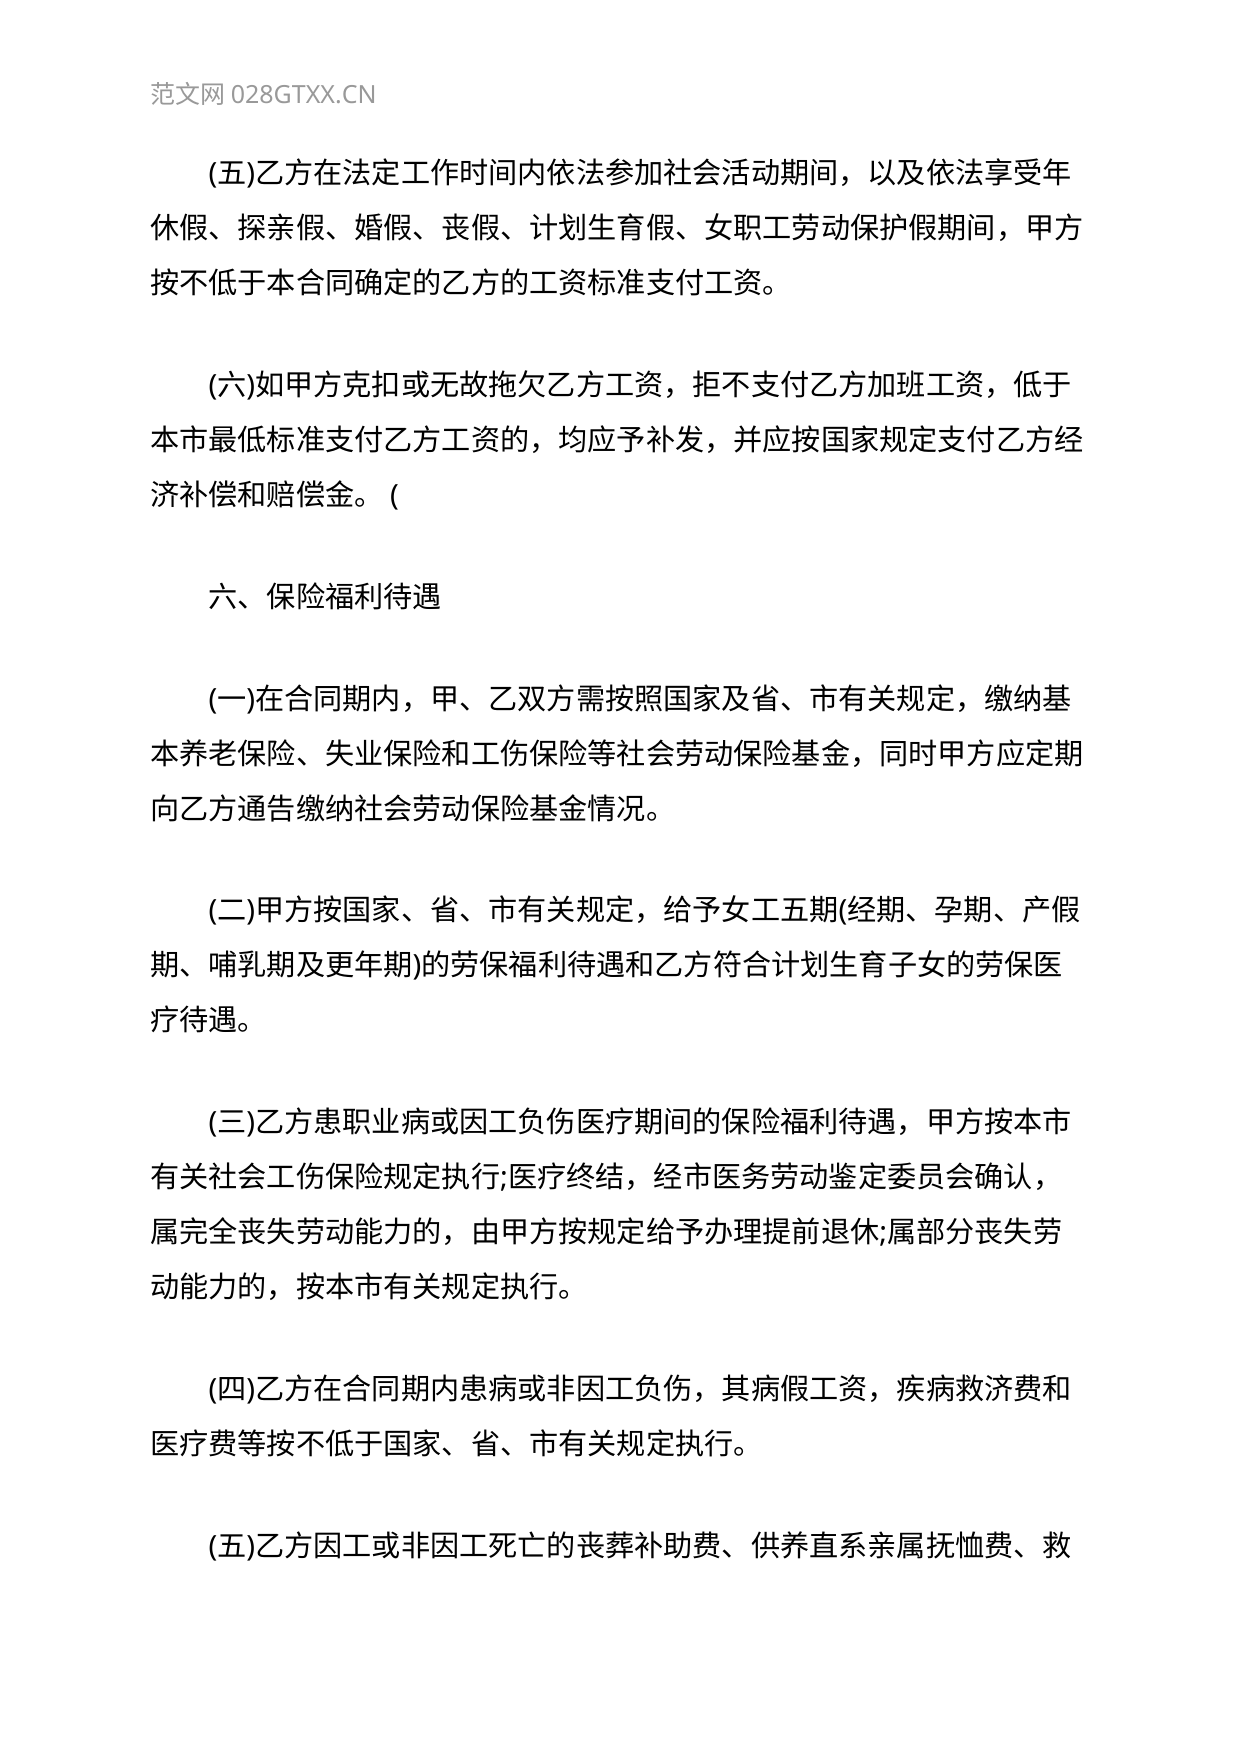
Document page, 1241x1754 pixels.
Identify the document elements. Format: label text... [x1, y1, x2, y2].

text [150, 1522, 1090, 1565]
text (一)在合同期内，甲、乙双方需按照国家及省、市有关规定，缴纳基本养老保险、失业保险和工伤保险等社会劳动保险基金，同时甲方应定期向乙方通告缴纳社会劳动保险基金情况。 [150, 675, 1090, 827]
text (四)乙方在合同期内患病或非因工负伤，其病假工资，疾病救济费和医疗费等按不低于国家、省、市有关规定执行。 [150, 1366, 1090, 1463]
text 六、保险福利待遇 [150, 573, 1090, 616]
text (五)乙方在法定工作时间内依法参加社会活动期间，以及依法享受年休假、探亲假、婚假、丧假、计划生育假、女职工劳动保护假期间，甲方按不低于本合同确定的乙方的工资标准支付工资。 [150, 150, 1090, 302]
text (六)如甲方克扣或无故拖欠乙方工资，拒不支付乙方加班工资，低于本市最低标准支付乙方工资的，均应予补发，并应按国家规定支付乙方经济补偿和赔偿金。 ( [150, 362, 1090, 514]
text (二)甲方按国家、省、市有关规定，给予女工五期(经期、孕期、产假期、哺乳期及更年期)的劳保福利待遇和乙方符合计划生育子女的劳保医疗待遇。 [150, 887, 1090, 1039]
text (三)乙方患职业病或因工负伤医疗期间的保险福利待遇，甲方按本市有关社会工伤保险规定执行;医疗终结，经市医务劳动鉴定委员会确认，属完全丧失劳动能力的，由甲方按规定给予办理提前退休;属部分丧失劳动能力的，按本市有关规定执行。 [150, 1099, 1090, 1306]
